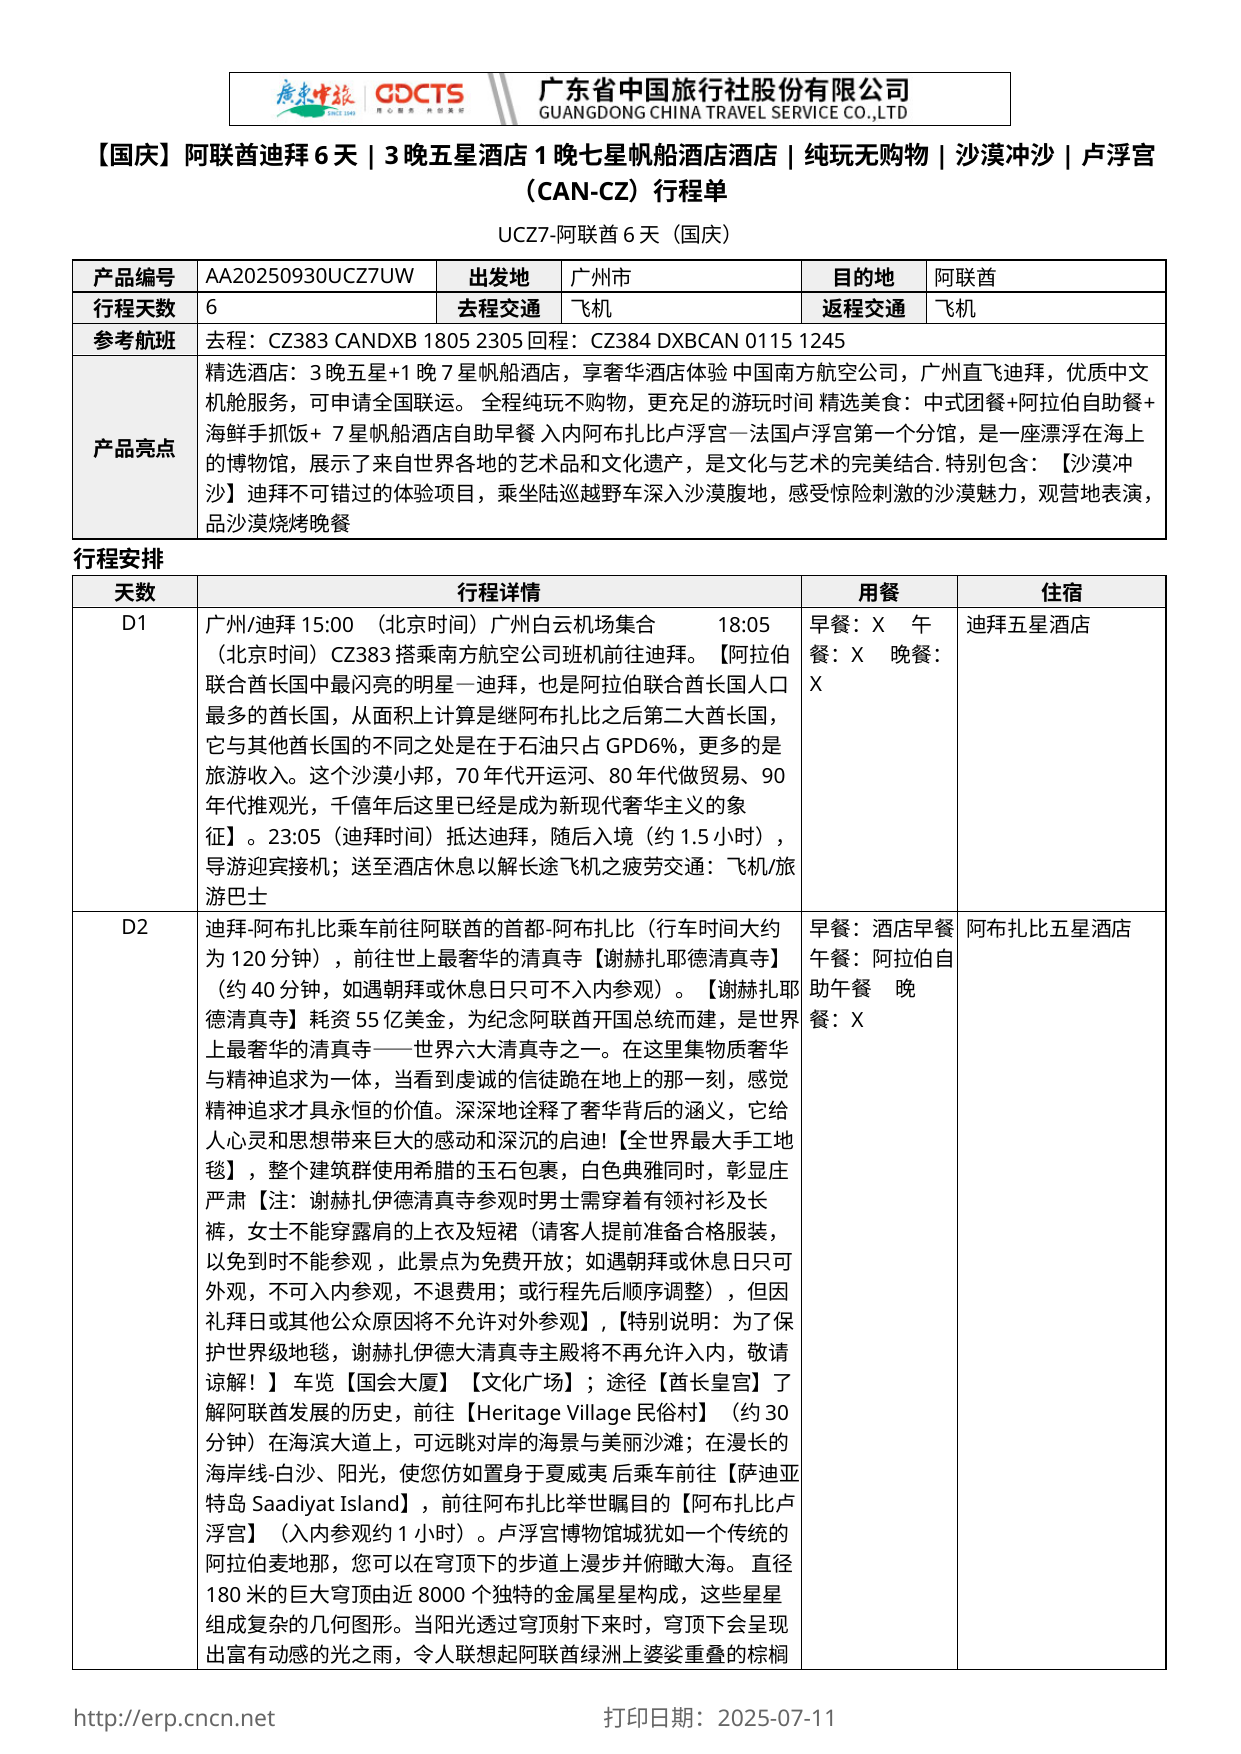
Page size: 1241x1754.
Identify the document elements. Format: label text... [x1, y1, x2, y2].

table_cell 行程天数 [73, 293, 197, 323]
picture [230, 73, 1010, 125]
table_cell 6 [198, 293, 436, 323]
table_header 住宿 [958, 576, 1165, 606]
table_cell 早餐：X 午餐：X 晚餐：X [802, 608, 957, 911]
text 行程安排 [73, 540, 1167, 574]
table_cell 返程交通 [802, 293, 926, 323]
table_cell D1 [73, 608, 197, 911]
table_header AA20250930UCZ7UW [198, 261, 436, 291]
table_cell 飞机 [927, 293, 1165, 323]
table_cell 去程：CZ383 CANDXB 1805 2305 [198, 324, 1165, 354]
table_cell 去程交通 [437, 293, 561, 323]
table_cell 广州/迪拜 [198, 608, 801, 911]
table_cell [802, 912, 957, 1669]
table_cell 飞机 [562, 293, 801, 323]
table_cell 迪拜-阿布扎比 [198, 912, 801, 1669]
table_cell 精选酒店：3晚五星+1晚7星帆船酒店，享奢华酒店体验 [198, 356, 1165, 538]
table_cell D2 [73, 912, 197, 1669]
table_header 阿联酋 [927, 261, 1165, 291]
table_cell 产品亮点 [73, 356, 197, 538]
table_header 行程详情 [198, 576, 801, 606]
table_header 目的地 [802, 261, 926, 291]
table_header 用餐 [802, 576, 957, 606]
text UCZ7-阿联酋6天（国庆） [73, 218, 1167, 249]
table_cell 阿布扎比五星酒店 [958, 912, 1165, 1669]
table_header 广州市 [562, 261, 801, 291]
table_header 产品编号 [73, 261, 197, 291]
text 【国庆】阿联酋迪拜6天 | 3晚五星酒店1晚七星帆船酒店酒店 | 纯玩无购物 | 沙漠冲沙 | 卢浮宫 （CAN-CZ）行程单 [73, 136, 1167, 208]
table_header 出发地 [437, 261, 561, 291]
table_cell 参考航班 [73, 324, 197, 354]
table_cell 迪拜五星酒店 [958, 608, 1165, 911]
table_header 天数 [73, 576, 197, 606]
